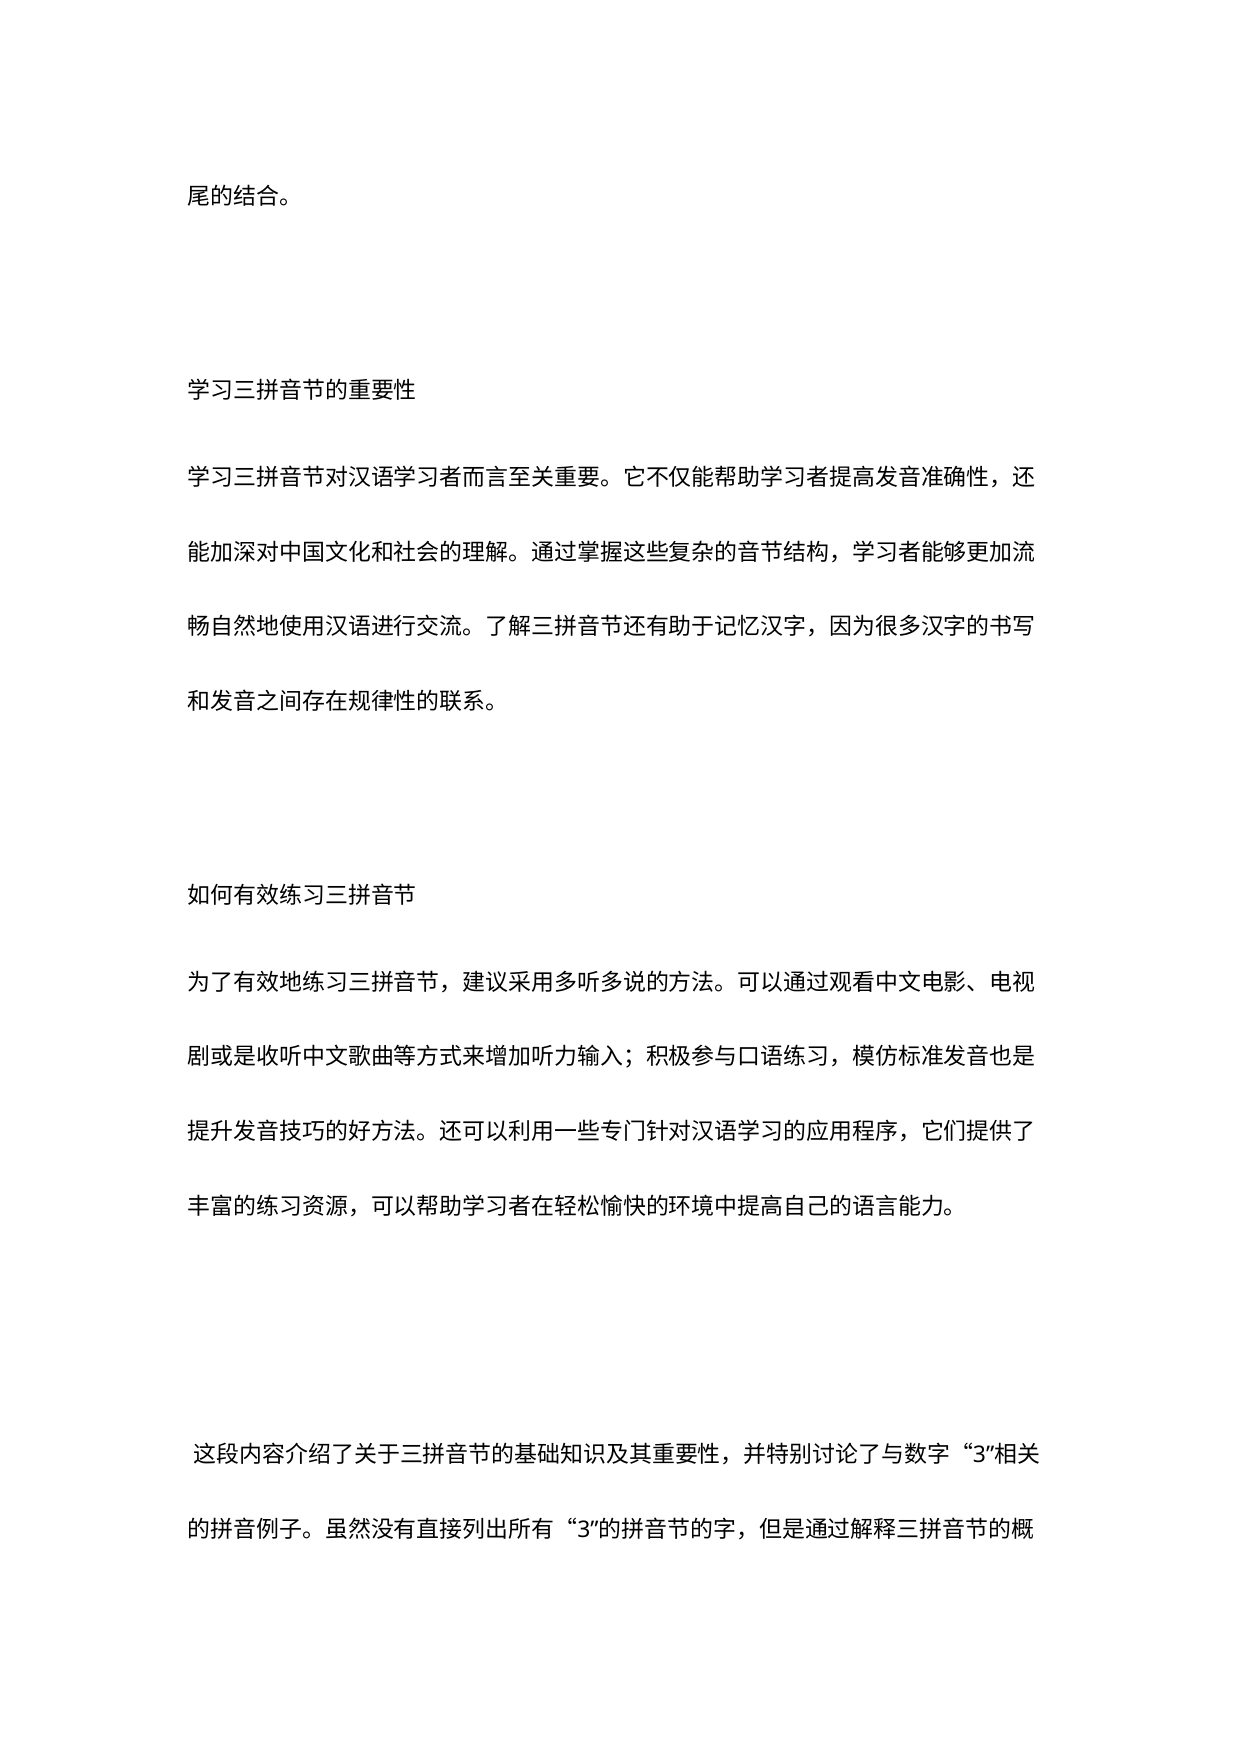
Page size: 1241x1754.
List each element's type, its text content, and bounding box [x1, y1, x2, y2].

text 学习三拼音节对汉语学习者而言至关重要。它不仅能帮助学习者提高发音准确性，还能加深对中国文化和社会的理解。通过掌握这些复杂的音节结构，学习者能够更加流畅自然地使用汉语进行交流。了解三拼音节还有助于记忆汉字，因为很多汉字的书写和发音之间存在规律性的联系。 [187, 443, 1053, 732]
text 学习三拼音节的重要性 [187, 356, 1053, 421]
text 为了有效地练习三拼音节，建议采用多听多说的方法。可以通过观看中文电影、电视剧或是收听中文歌曲等方式来增加听力输入；积极参与口语练习，模仿标准发音也是提升发音技巧的好方法。还可以利用一些专门针对汉语学习的应用程序，它们提供了丰富的练习资源，可以帮助学习者在轻松愉快的环境中提高自己的语言能力。 [187, 948, 1053, 1237]
text 如何有效练习三拼音节 [187, 861, 1053, 926]
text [187, 162, 1053, 227]
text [187, 1420, 1053, 1559]
